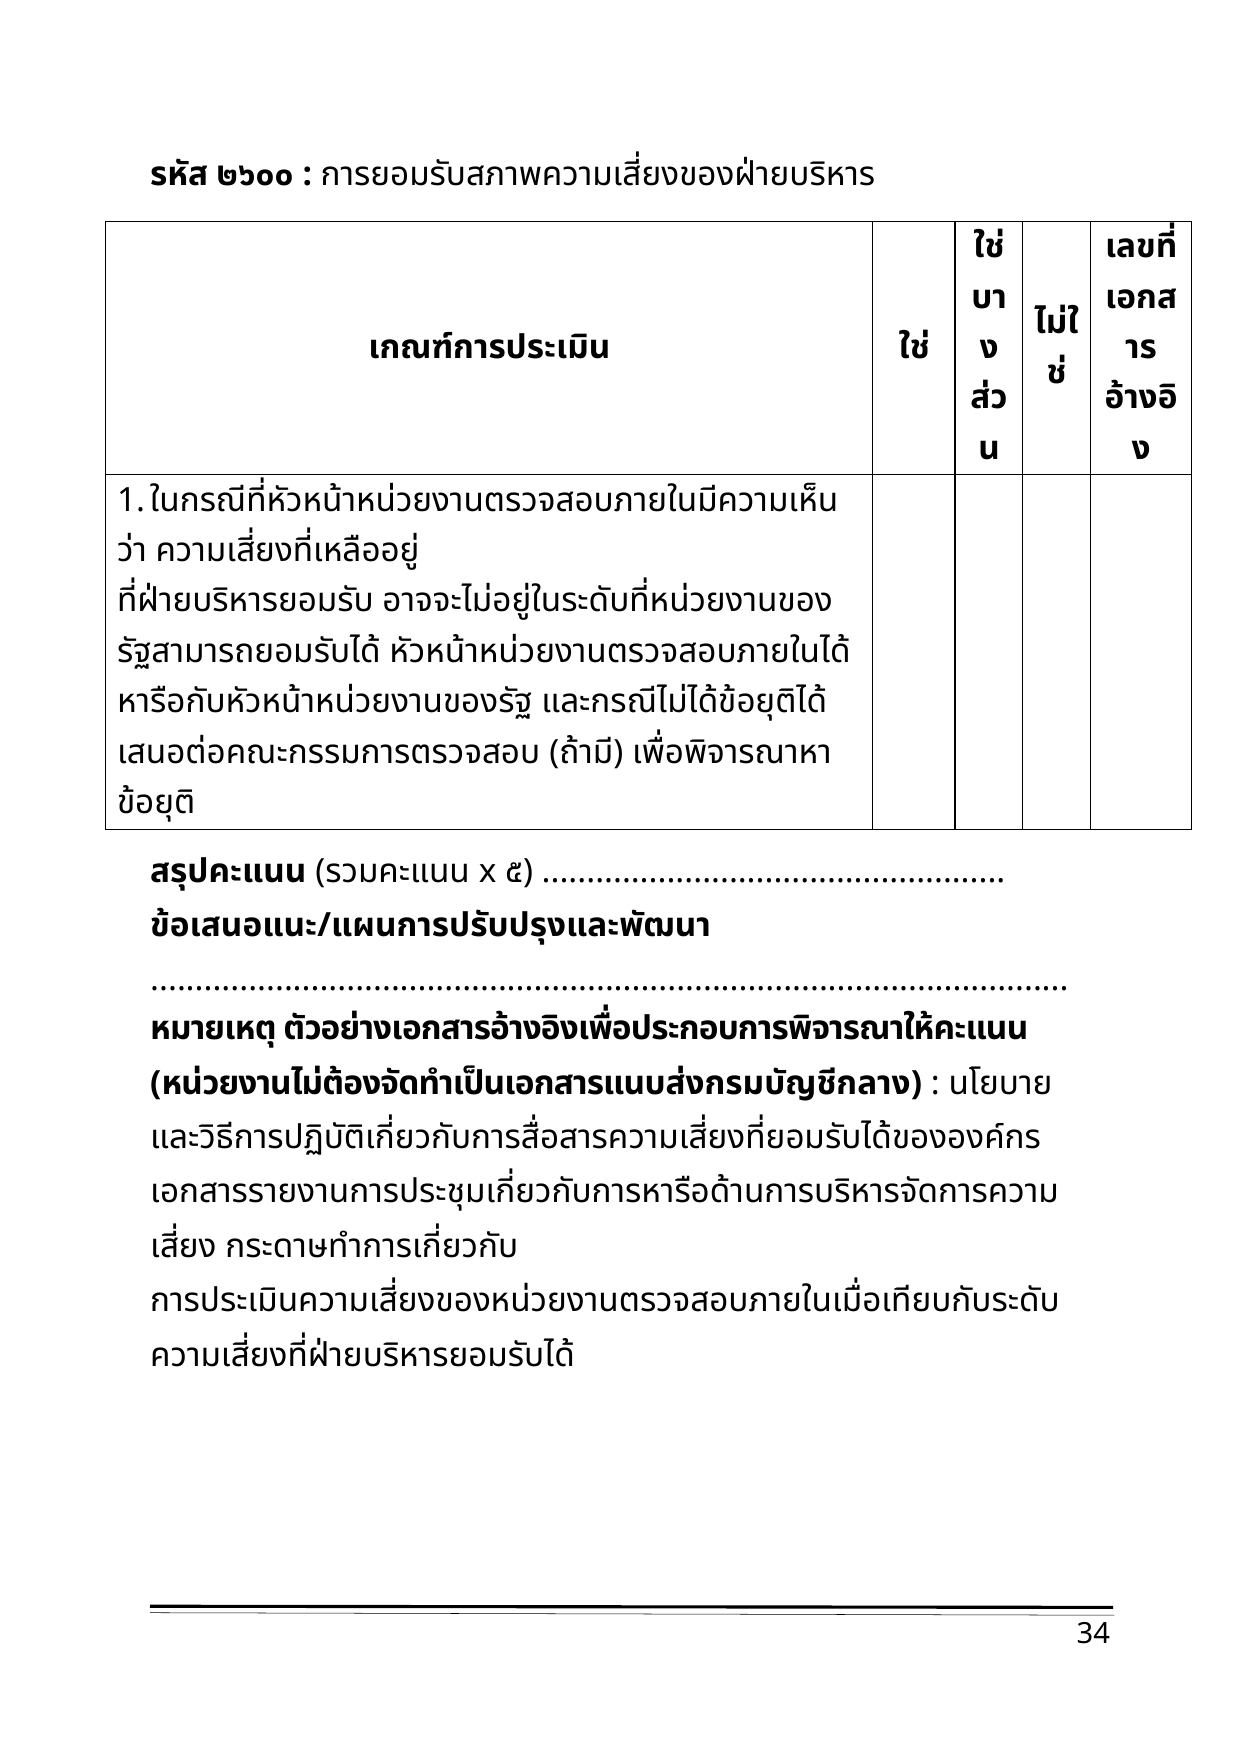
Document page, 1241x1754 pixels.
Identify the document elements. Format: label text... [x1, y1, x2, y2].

text ข้อเสนอแนะ/แผนการปรับปรุงและพัฒนา ....................................................................................................... [150, 901, 1090, 1001]
table_cell [1023, 475, 1090, 829]
table_header เกณฑ์การประเมิน [106, 222, 872, 474]
text หมายเหตุ ตัวอย่างเอกสารอ้างอิงเพื่อประกอบการพิจารณาให้คะแนน (หน่วยงานไม่ต้องจัดทำเป็นเอกสารแนบส่งกรมบัญชีกลาง) : นโยบายและวิธีการปฏิบัติเกี่ยวกับการสื่อสารความเสี่ยงที่ยอมรับได้ขององค์กร เอกสารรายงานการประชุมเกี่ยวกับการหารือด้านการบริหารจัดการความเสี่ยง กระดาษทำการเกี่ยวกับ การประเมินความเสี่ยงของหน่วยงานตรวจสอบภายในเมื่อเทียบกับระดับความเสี่ยงที่ฝ่ายบริหารยอมรับได้ [150, 1004, 1090, 1381]
table_header ใช่ [873, 222, 954, 474]
text รหัส ๒๖๐๐ : การยอมรับสภาพความเสี่ยงของฝ่ายบริหาร [150, 150, 1090, 201]
table_header ใช่บางส่วน [956, 222, 1022, 474]
table_cell [1091, 475, 1191, 829]
table_cell ในกรณีที่หัวหน้าหน่วยงานตรวจสอบภายในมีความเห็นว่า ความเสี่ยงที่เหลืออยู่ ที่ฝ่ายบริหารยอมรับ อาจจะไม่อยู่ในระดับที่หน่วยงานของรัฐสามารถยอมรับได้ หัวหน้าหน่วยงานตรวจสอบภายในได้หารือกับหัวหน้าหน่วยงานของรัฐ และกรณีไม่ได้ข้อยุติได้เสนอต่อคณะกรรมการตรวจสอบ (ถ้ามี) เพื่อพิจารณาหาข้อยุติ [106, 475, 872, 829]
table_header เลขที่เอกสารอ้างอิง [1091, 222, 1191, 474]
table_cell [956, 475, 1022, 829]
text สรุปคะแนน (รวมคะแนน x ๕) .................................................... [150, 846, 1090, 897]
table_cell [873, 475, 954, 829]
table_header ไม่ใช่ [1023, 222, 1090, 474]
